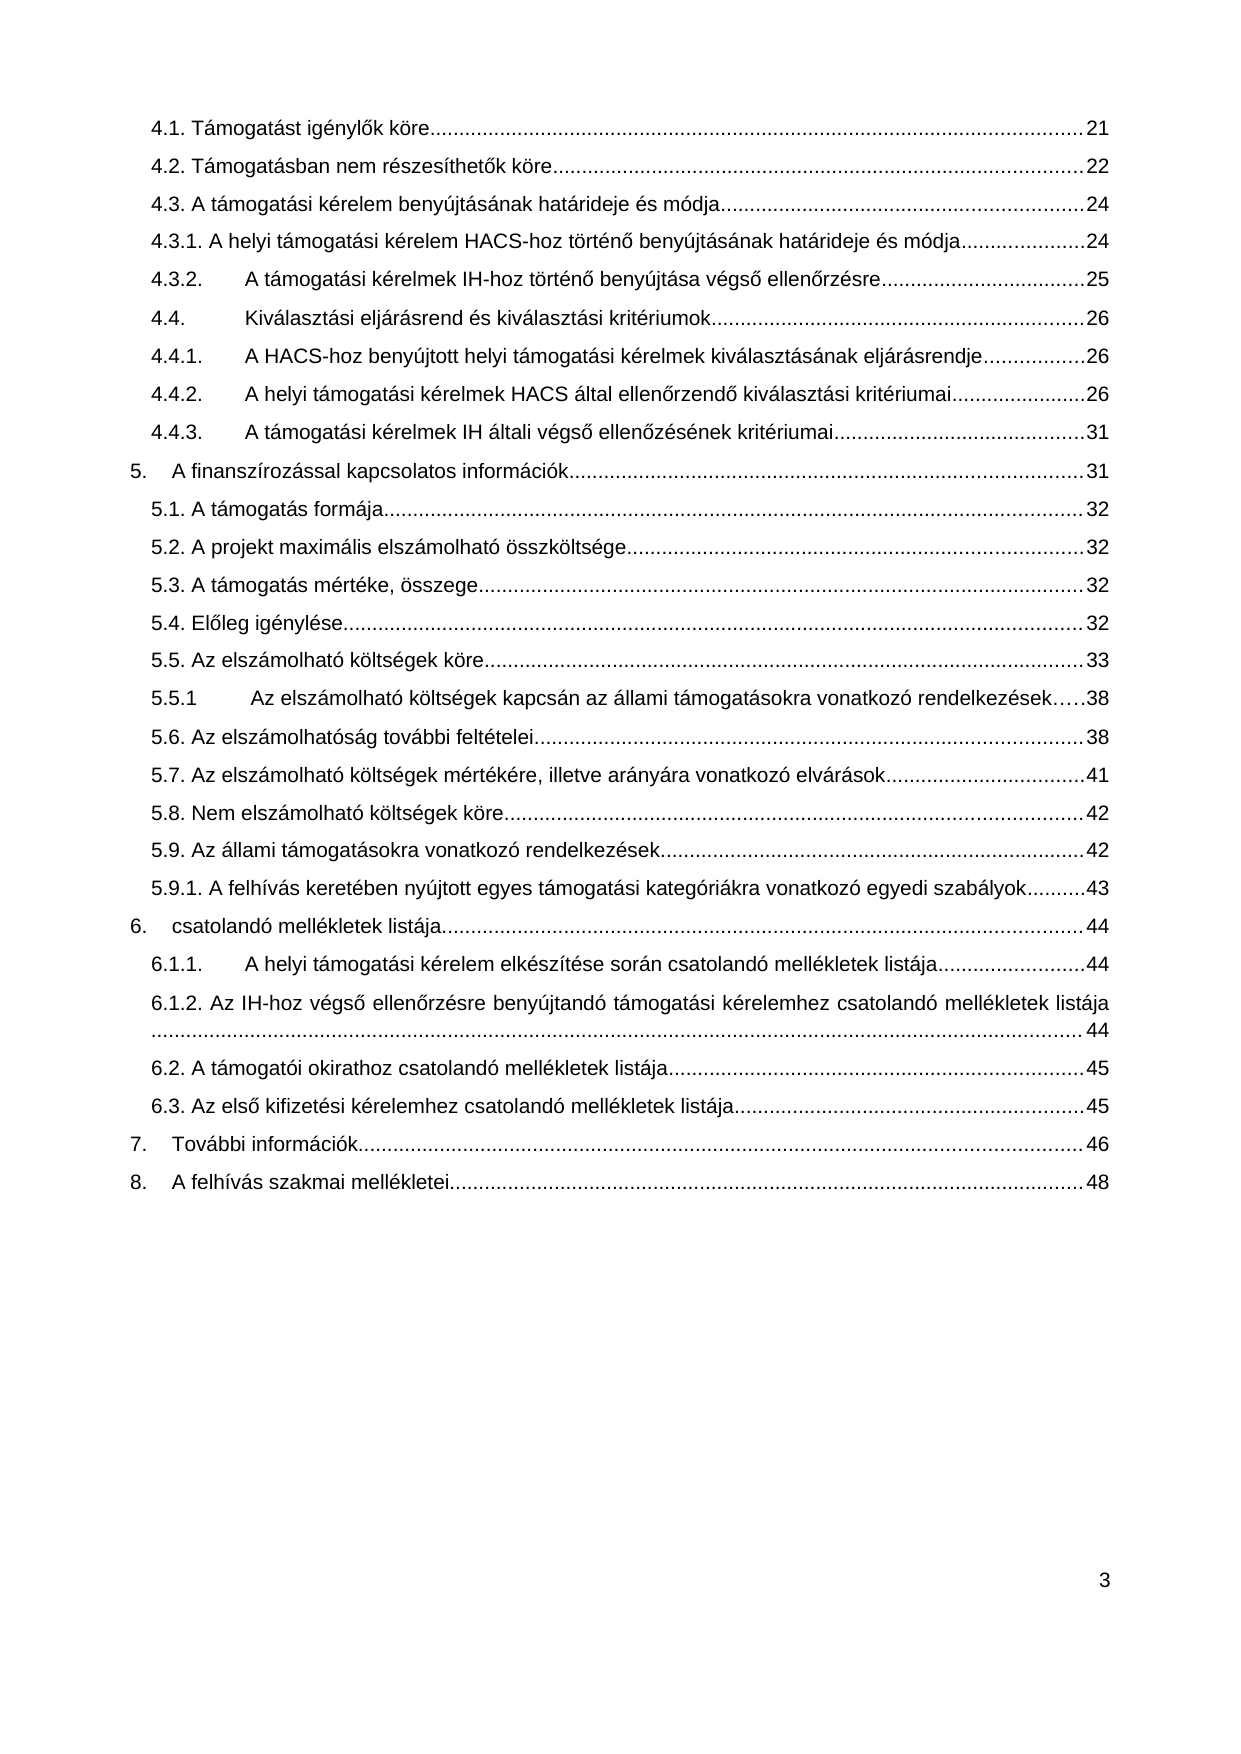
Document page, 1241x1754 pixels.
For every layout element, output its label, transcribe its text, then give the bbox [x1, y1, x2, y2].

text 5.1. A támogatás formája 32 [151, 497, 1110, 521]
text 5.9. Az állami támogatásokra vonatkozó rendelkezések 42 [151, 838, 1110, 862]
text 6.1.2. Az IH-hoz végső ellenőrzésre benyújtandó támogatási kérelemhez csatolandó mellékletek listája 44 [151, 991, 1110, 1042]
text 4.4. Kiválasztási eljárásrend és kiválasztási kritériumok 26 [151, 306, 1110, 329]
text 7. További információk 46 [130, 1132, 1110, 1156]
text 4.3. A támogatási kérelem benyújtásának határideje és módja 24 [151, 191, 1110, 215]
text 4.1. Támogatást igénylők köre 21 [151, 116, 1110, 139]
text 5.4. Előleg igénylése 32 [151, 610, 1110, 634]
text 6.2. A támogatói okirathoz csatolandó mellékletek listája 45 [151, 1056, 1110, 1080]
text 4.4.1. A HACS-hoz benyújtott helyi támogatási kérelmek kiválasztásának eljárásrendje 26 [151, 344, 1110, 368]
text 5.9.1. A felhívás keretében nyújtott egyes támogatási kategóriákra vonatkozó egyedi szabályok 43 [151, 876, 1110, 900]
text 5.3. A támogatás mértéke, összege 32 [151, 572, 1110, 596]
text 6.3. Az első kifizetési kérelemhez csatolandó mellékletek listája 45 [151, 1094, 1110, 1118]
text 5.6. Az elszámolhatóság további feltételei 38 [151, 724, 1110, 748]
text 5.5.1 Az elszámolható költségek kapcsán az állami támogatásokra vonatkozó rendelkezések 38 [151, 686, 1110, 710]
text 8. A felhívás szakmai mellékletei 48 [130, 1170, 1110, 1194]
text 5.8. Nem elszámolható költségek köre 42 [151, 800, 1110, 824]
text 4.3.2. A támogatási kérelmek IH-hoz történő benyújtása végső ellenőrzésre 25 [151, 267, 1110, 291]
text 5. A finanszírozással kapcsolatos információk 31 [130, 458, 1110, 482]
text 6.1.1. A helyi támogatási kérelem elkészítése során csatolandó mellékletek listája 44 [151, 952, 1110, 976]
text 4.4.3. A támogatási kérelmek IH általi végső ellenőzésének kritériumai 31 [151, 420, 1110, 444]
text 4.4.2. A helyi támogatási kérelmek HACS által ellenőrzendő kiválasztási kritériumai 26 [151, 382, 1110, 406]
text 4.2. Támogatásban nem részesíthetők köre 22 [151, 153, 1110, 177]
text 5.5. Az elszámolható költségek köre 33 [151, 648, 1110, 672]
text 4.3.1. A helyi támogatási kérelem HACS-hoz történő benyújtásának határideje és módja 24 [151, 229, 1110, 253]
text 6. csatolandó mellékletek listája 44 [130, 914, 1110, 938]
text 5.2. A projekt maximális elszámolható összköltsége 32 [151, 534, 1110, 558]
text 5.7. Az elszámolható költségek mértékére, illetve arányára vonatkozó elvárások 41 [151, 762, 1110, 786]
